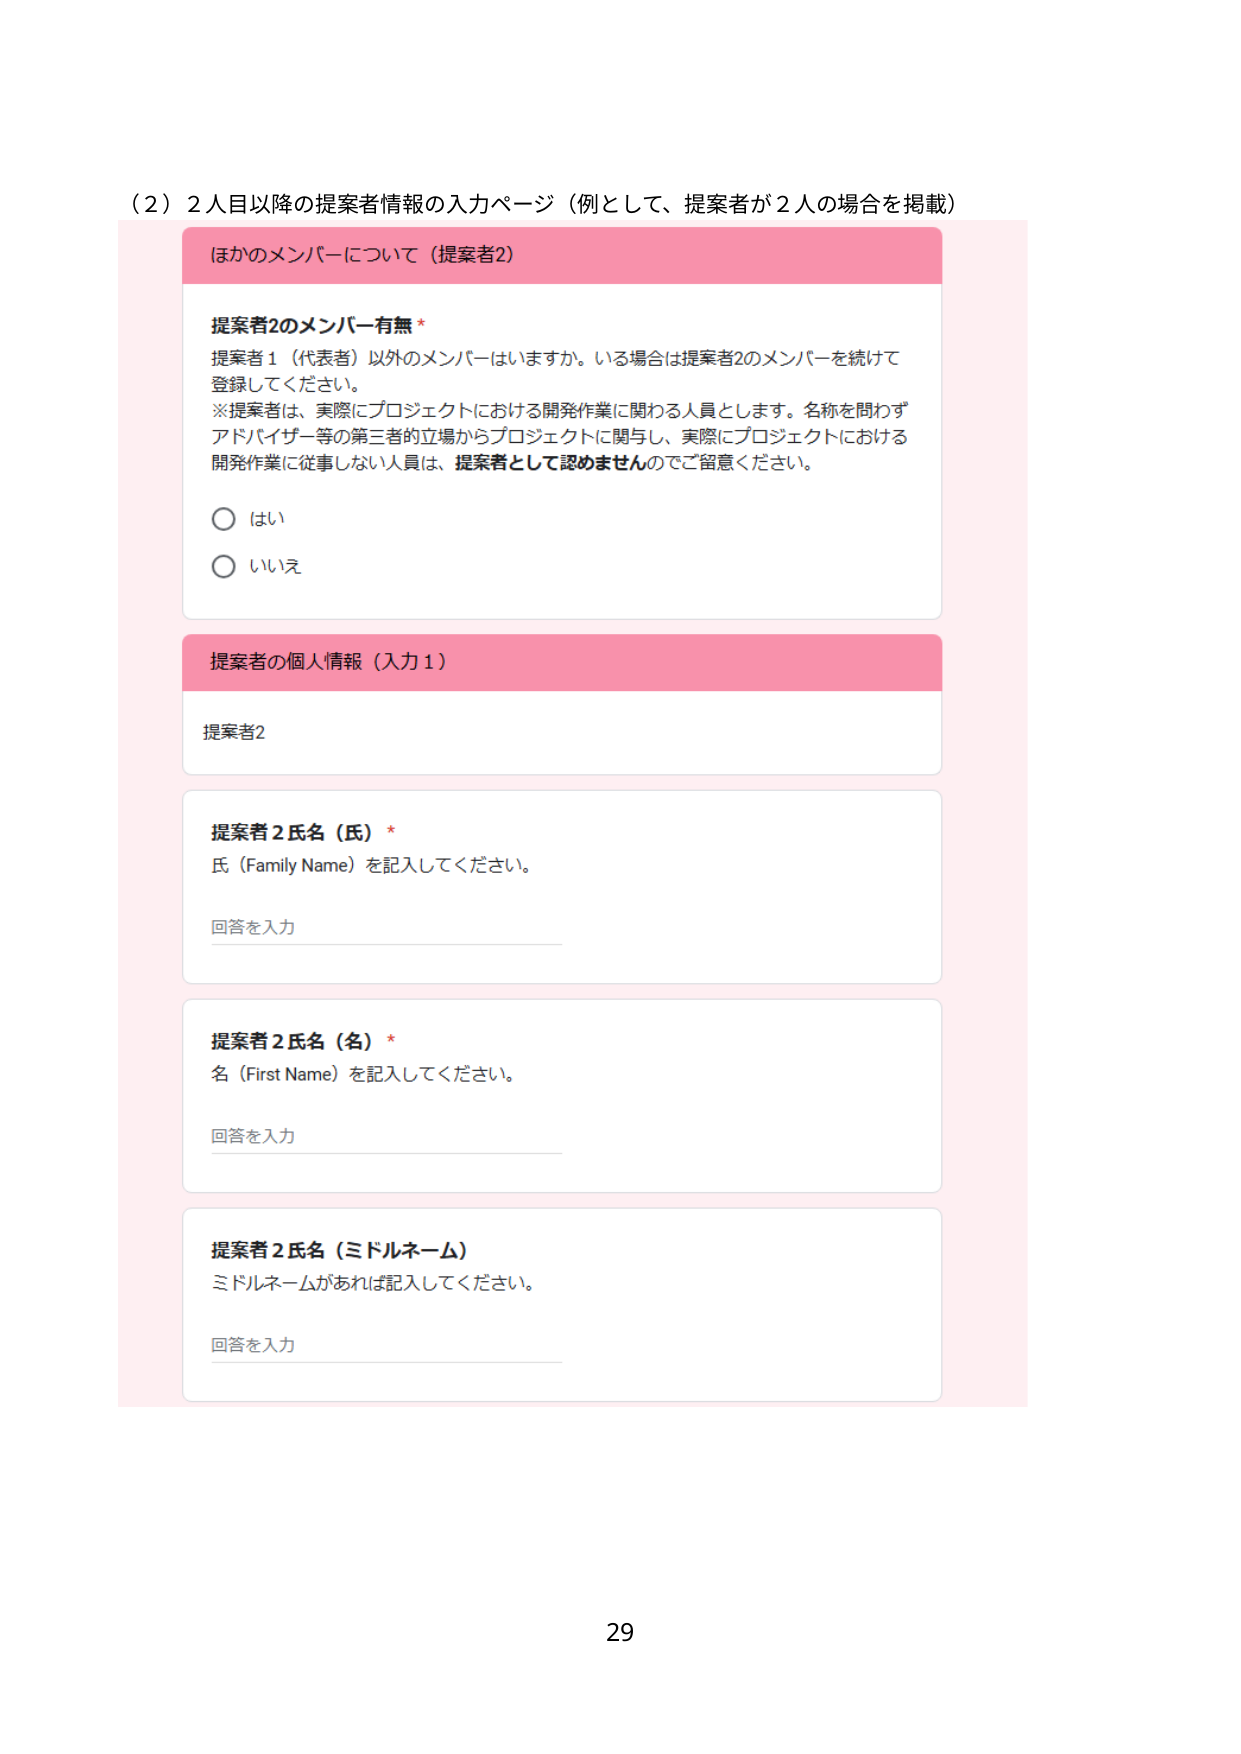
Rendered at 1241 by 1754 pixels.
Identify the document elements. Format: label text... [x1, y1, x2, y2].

text （２）２人目以降の提案者情報の入力ページ（例として、提案者が２人の場合を掲載） [118, 184, 1122, 221]
picture [118, 220, 1028, 1407]
